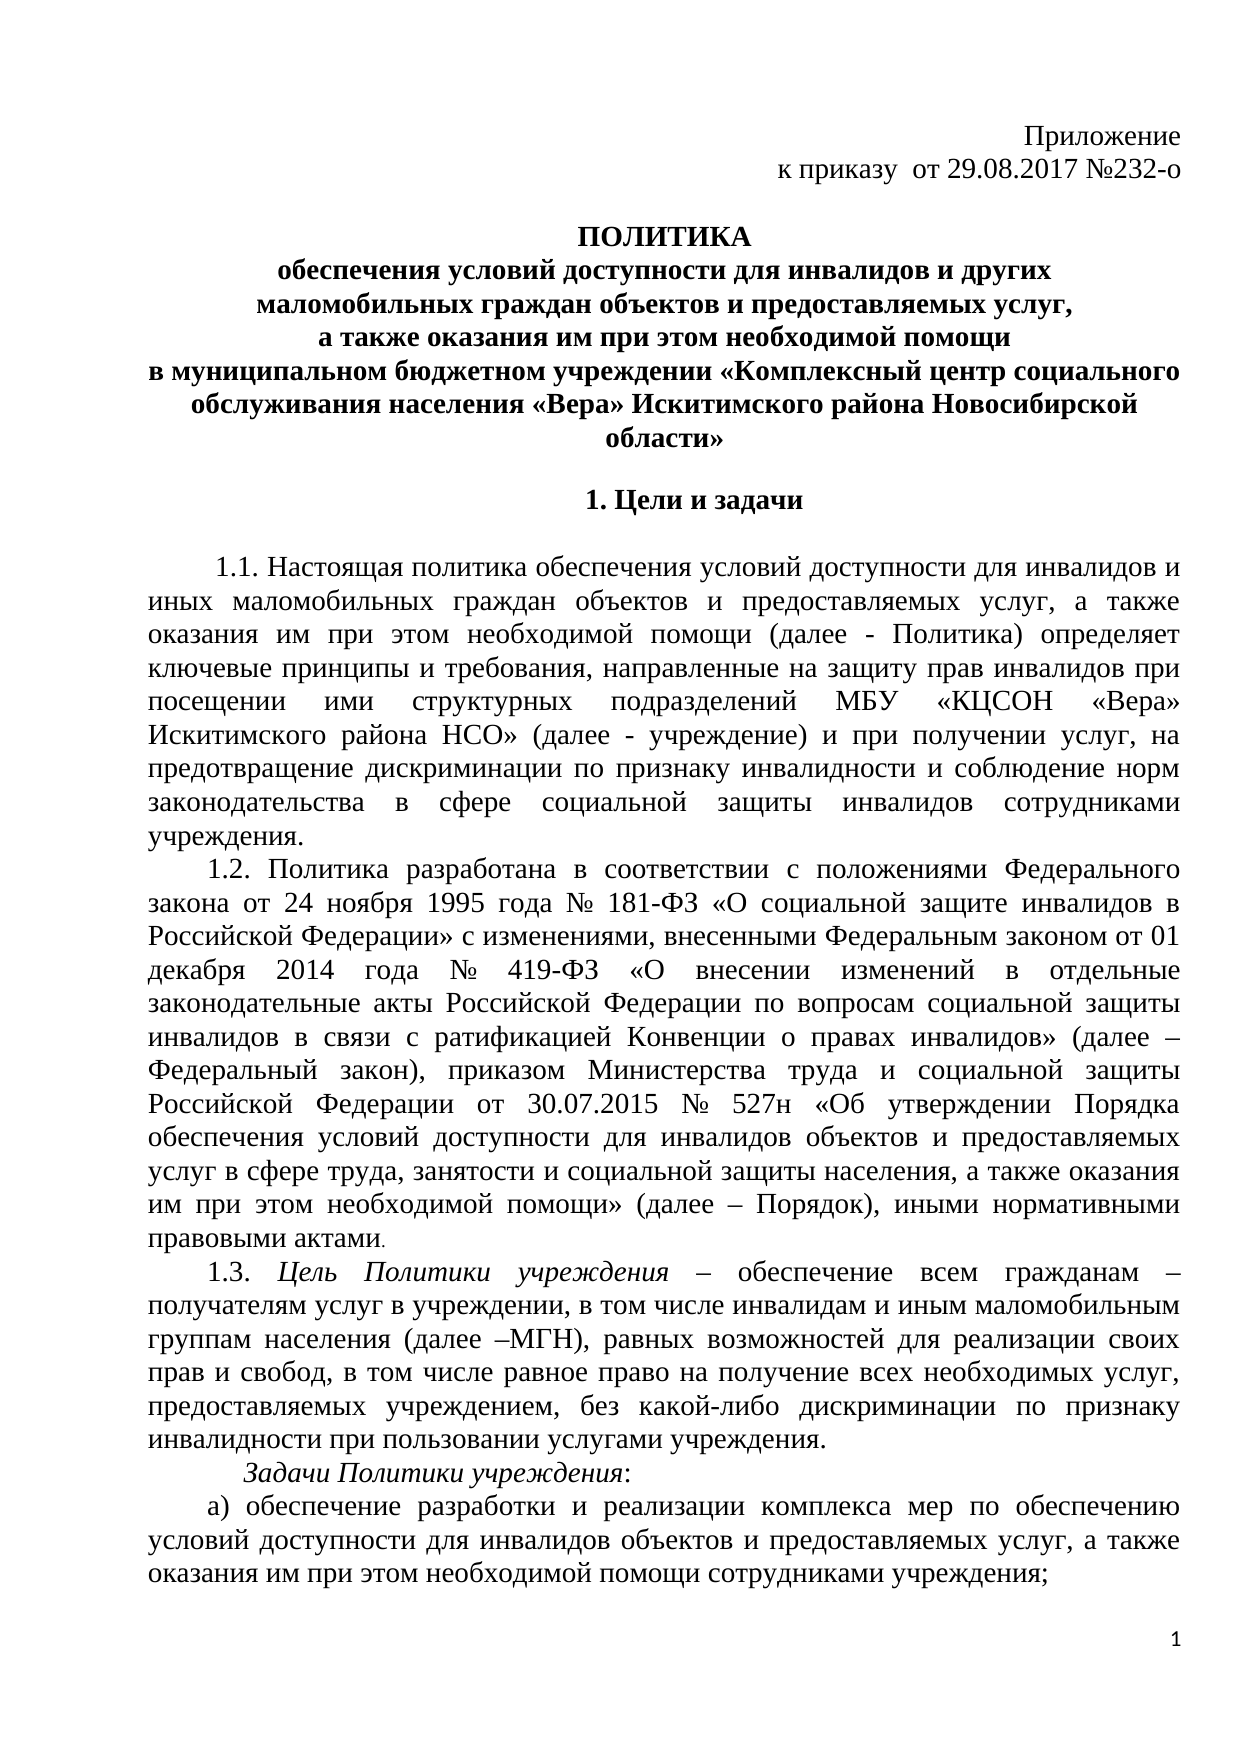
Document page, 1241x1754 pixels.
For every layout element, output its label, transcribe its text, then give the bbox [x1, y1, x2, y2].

text Приложение [148, 118, 1181, 152]
text обеспечения условий доступности для инвалидов и других [148, 252, 1181, 286]
text а) обеспечение разработки и реализации комплекса мер по обеспечению условий доступности для инвалидов объектов и предоставляемых услуг, а также оказания им при этом необходимой помощи сотрудниками учреждения; [148, 1488, 1181, 1589]
list 1. Цели и задачи [207, 482, 1181, 516]
text а также оказания им при этом необходимой помощи [148, 319, 1181, 353]
text в муниципальном бюджетном учреждении «Комплексный центр социального обслуживания населения «Вера» Искитимского района Новосибирской области» [148, 353, 1181, 453]
text 1.3. Цель Политики учреждения – обеспечение всем гражданам – получателям услуг в учреждении, в том числе инвалидам и иным маломобильным группам населения (далее –МГН), равных возможностей для реализации своих прав и свобод, в том числе равное право на получение всех необходимых услуг, предоставляемых учреждением, без какой-либо дискриминации по признаку инвалидности при пользовании услугами учреждения. [148, 1254, 1181, 1455]
text к приказу от 29.08.2017 №232-о [148, 152, 1181, 185]
text Задачи Политики учреждения: [207, 1455, 1181, 1488]
text маломобильных граждан объектов и предоставляемых услуг, [148, 286, 1181, 319]
text 1.2. Политика разработана в соответствии с положениями Федерального закона от 24 ноября 1995 года № 181-ФЗ «О социальной защите инвалидов в Российской Федерации» с изменениями, внесенными Федеральным законом от 01 декабря 2014 года № 419-ФЗ «О внесении изменений в отдельные законодательные акты Российской Федерации по вопросам социальной защиты инвалидов в связи с ратификацией Конвенции о правах инвалидов» (далее – Федеральный закон), приказом Министерства труда и социальной защиты Российской Федерации от 30.07.2015 № 527н «Об утверждении Порядка обеспечения условий доступности для инвалидов объектов и предоставляемых услуг в сфере труда, занятости и социальной защиты населения, а также оказания им при этом необходимой помощи» (далее – Порядок), иными нормативными правовыми актами. [148, 851, 1181, 1254]
list 1.1. Настоящая политика обеспечения условий доступности для инвалидов и иных маломобильных граждан объектов и предоставляемых услуг, а также оказания им при этом необходимой помощи (далее - Политика) определяет ключевые принципы и требования, направленные на защиту прав инвалидов при посещении ими структурных подразделений МБУ «КЦСОН «Вера» Искитимского района НСО» (далее - учреждение) и при получении услуг, на предотвращение дискриминации по признаку инвалидности и соблюдение норм законодательства в сфере социальной защиты инвалидов сотрудниками учреждения. [148, 549, 1181, 851]
text ПОЛИТИКА [148, 219, 1181, 252]
